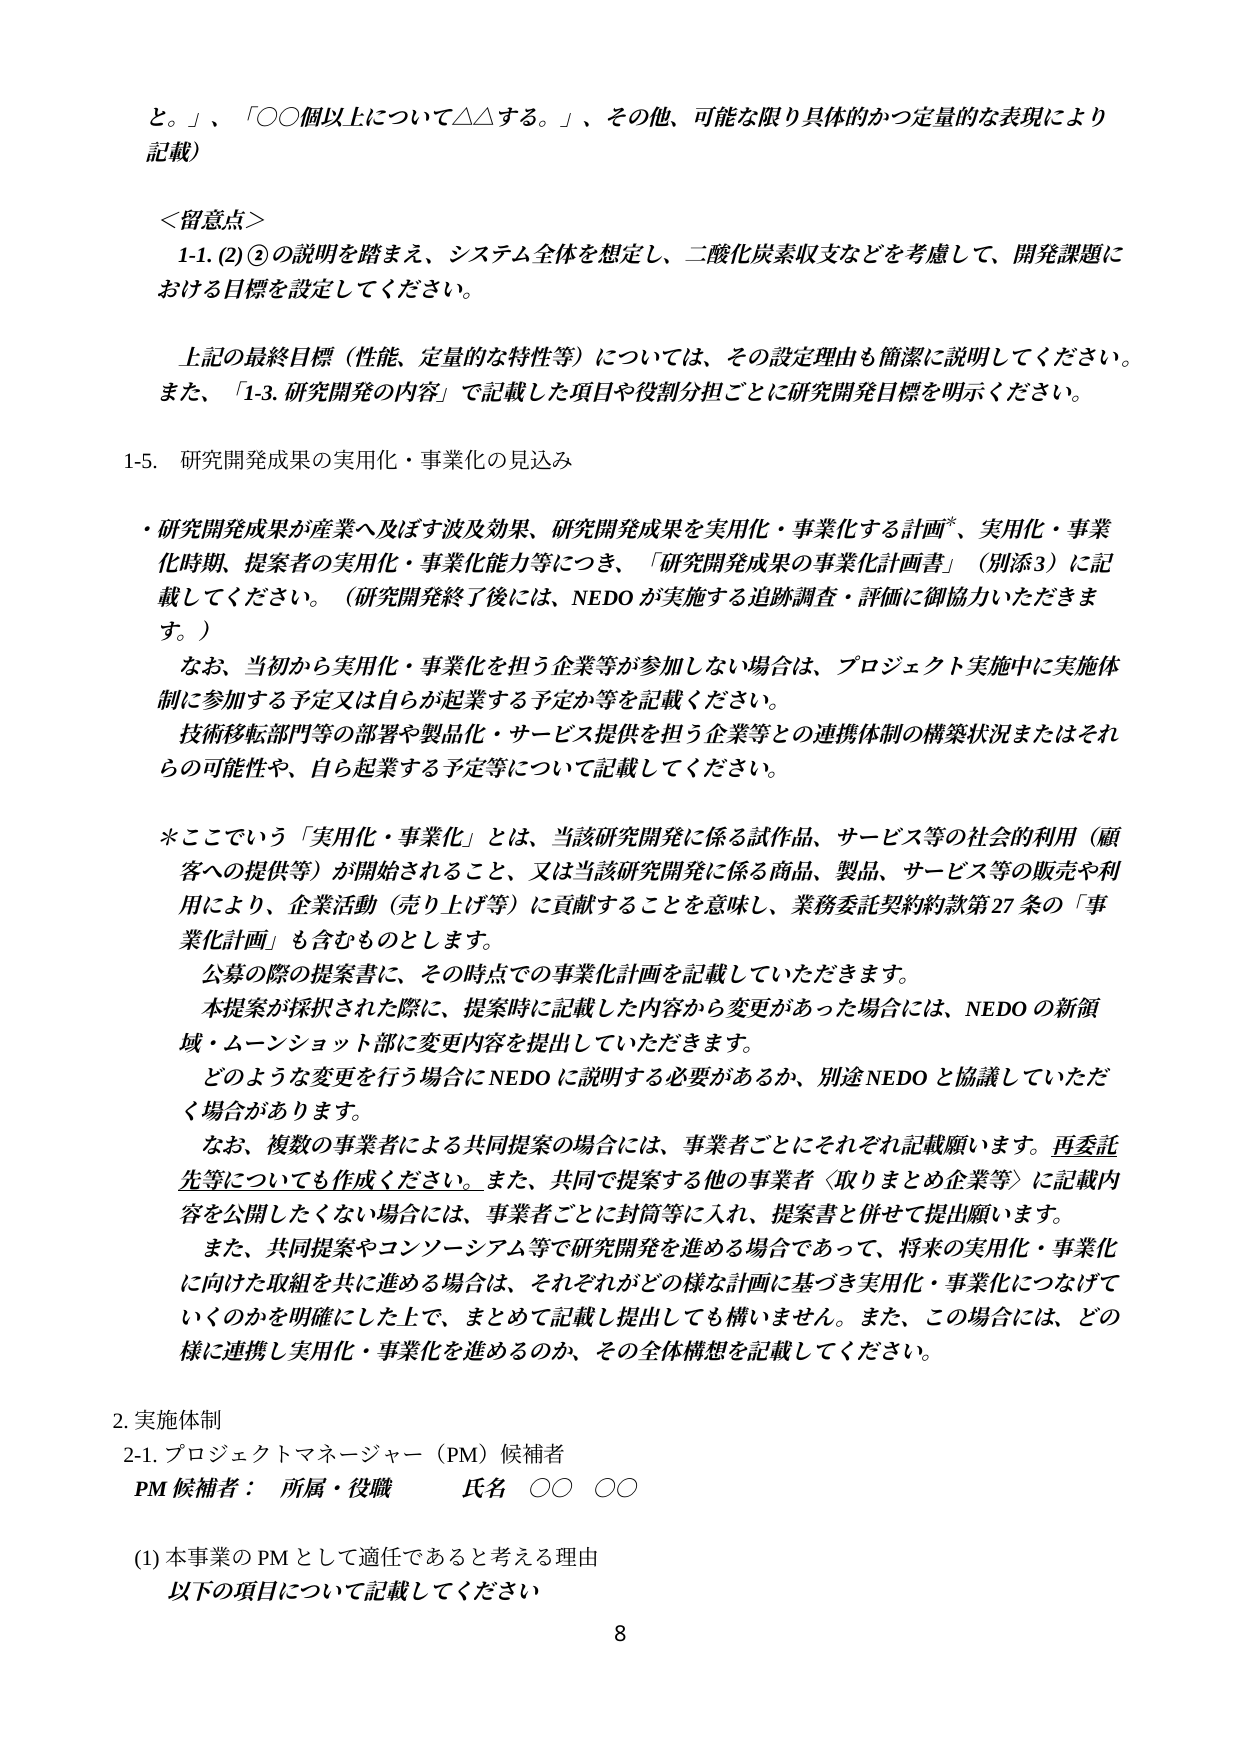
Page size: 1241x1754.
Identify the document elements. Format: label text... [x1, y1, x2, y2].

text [145, 99, 1128, 168]
text 公募の際の提案書に、その時点での事業化計画を記載していただきます。 [178, 956, 1128, 990]
text なお、当初から実用化・事業化を担う企業等が参加しない場合は、プロジェクト実施中に実施体制に参加する予定又は自らが起業する予定か等を記載ください。 [156, 647, 1128, 716]
text 2. 実施体制 [112, 1401, 1128, 1436]
text 技術移転部門等の部署や製品化・サービス提供を担う企業等との連携体制の構築状況またはそれらの可能性や、自ら起業する予定等について記載してください。 [156, 716, 1128, 784]
text また、共同提案やコンソーシアム等で研究開発を進める場合であって、将来の実用化・事業化に向けた取組を共に進める場合は、それぞれがどの様な計画に基づき実用化・事業化につなげていくのかを明確にした上で、まとめて記載し提出しても構いません。また、この場合には、どの様に連携し実用化・事業化を進めるのか、その全体構想を記載してください。 [178, 1230, 1128, 1367]
text 1-1. (2)②の説明を踏まえ、システム全体を想定し、二酸化炭素収支などを考慮して、開発課題における目標を設定してください。 [156, 236, 1128, 305]
text 1-5. 研究開発成果の実用化・事業化の見込み [123, 442, 1128, 476]
text どのような変更を行う場合にNEDOに説明する必要があるか、別途NEDOと協議していただく場合があります。 [178, 1059, 1128, 1127]
text ＜留意点＞ [156, 202, 1128, 236]
text 本提案が採択された際に、提案時に記載した内容から変更があった場合には、NEDOの新領域・ムーンショット部に変更内容を提出していただきます。 [178, 990, 1128, 1059]
text 以下の項目について記載してください [145, 1573, 1128, 1607]
text PM候補者： 所属・役職 氏名 ○○ ○○ [134, 1470, 1128, 1504]
text ・研究開発成果が産業へ及ぼす波及効果、研究開発成果を実用化・事業化する計画＊、実用化・事業化時期、提案者の実用化・事業化能力等につき、「研究開発成果の事業化計画書」（別添3）に記載してください。（研究開発終了後には、NEDOが実施する追跡調査・評価に御協力いただきます。） [134, 510, 1128, 647]
text (1) 本事業のPMとして適任であると考える理由 [134, 1538, 1128, 1573]
text ＊ここでいう「実用化・事業化」とは、当該研究開発に係る試作品、サービス等の社会的利用（顧客への提供等）が開始されること、又は当該研究開発に係る商品、製品、サービス等の販売や利用により、企業活動（売り上げ等）に貢献することを意味し、業務委託契約約款第27条の「事業化計画」も含むものとします。 [156, 819, 1128, 956]
text なお、複数の事業者による共同提案の場合には、事業者ごとにそれぞれ記載願います。再委託先等についても作成ください。また、共同で提案する他の事業者〈取りまとめ企業等〉に記載内容を公開したくない場合には、事業者ごとに封筒等に入れ、提案書と併せて提出願います。 [178, 1127, 1128, 1230]
text 2-1. プロジェクトマネージャー（PM）候補者 [123, 1436, 1128, 1470]
text 上記の最終目標（性能、定量的な特性等）については、その設定理由も簡潔に説明してください。また、「1-3. 研究開発の内容」で記載した項目や役割分担ごとに研究開発目標を明示ください。 [156, 339, 1128, 408]
